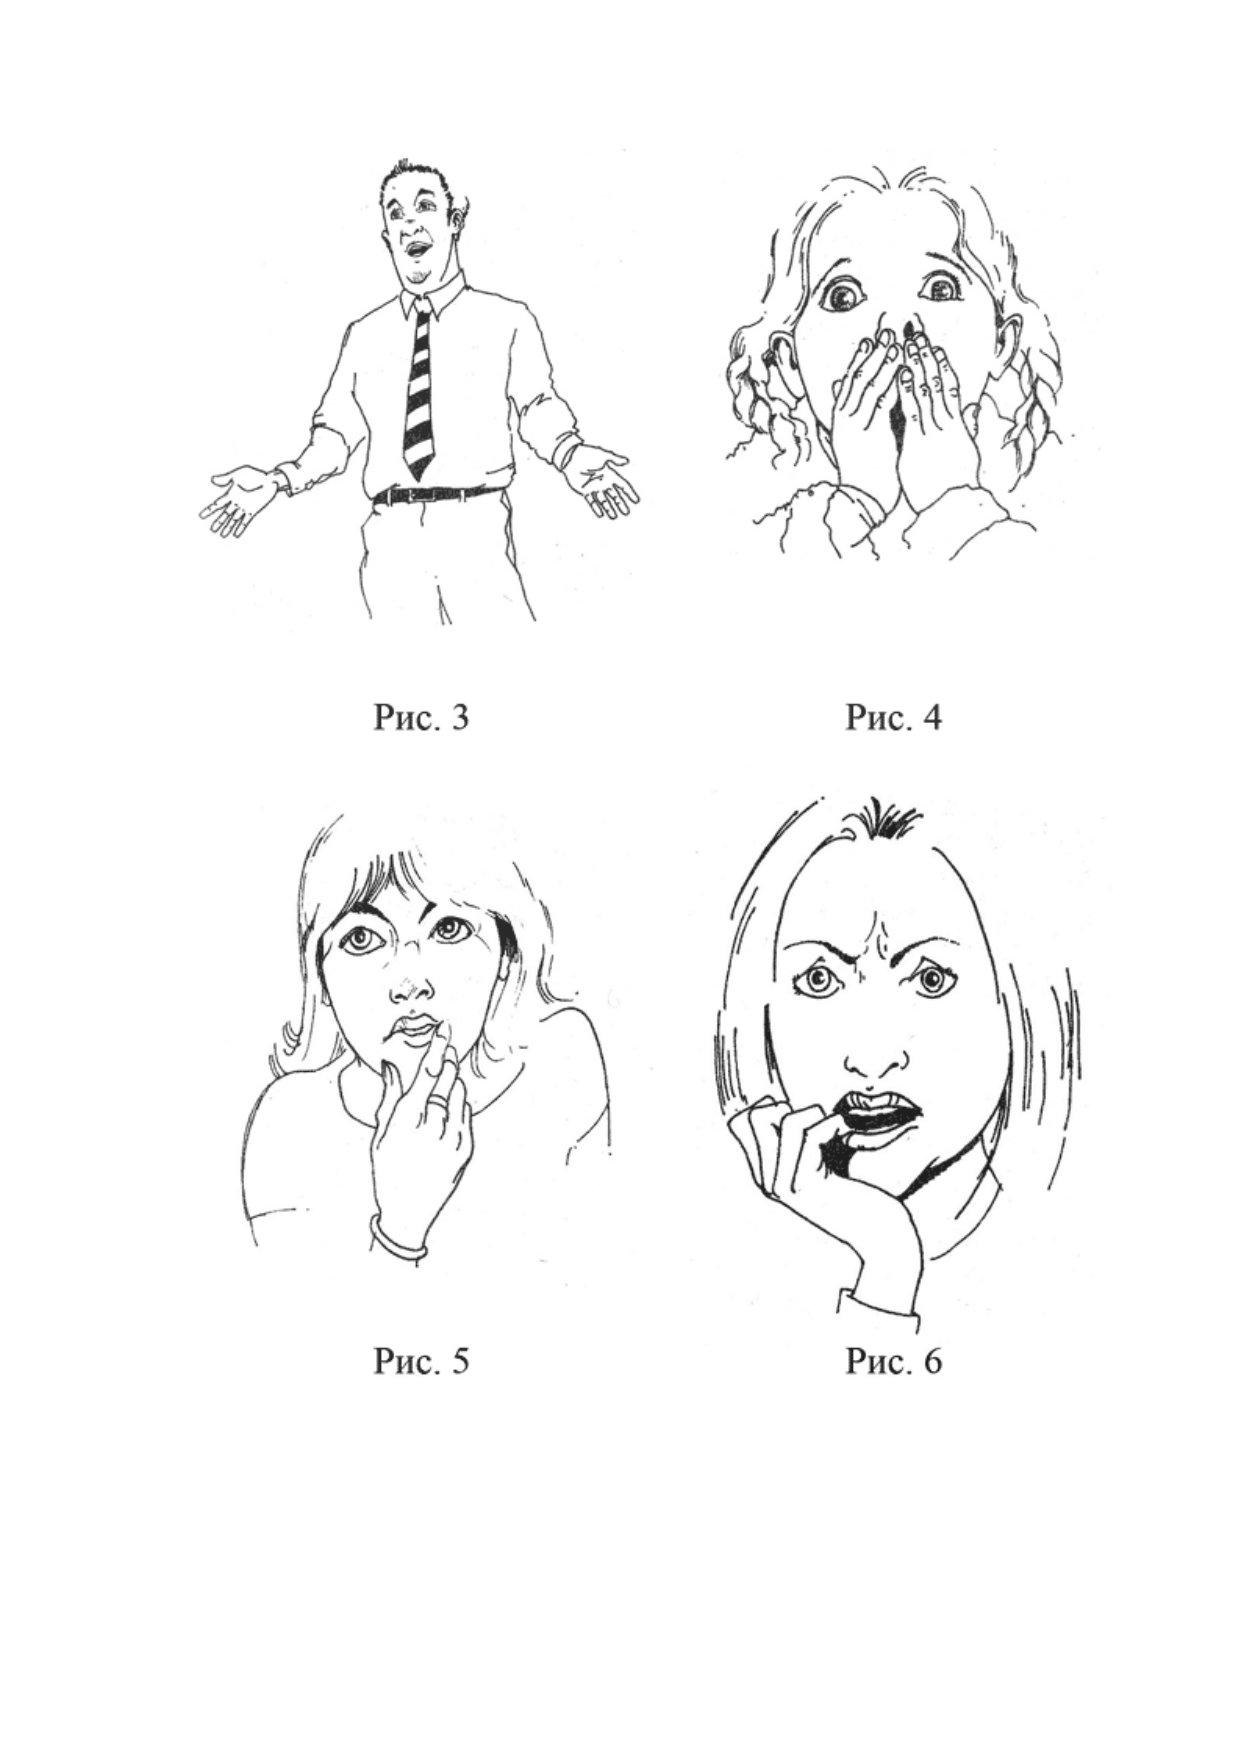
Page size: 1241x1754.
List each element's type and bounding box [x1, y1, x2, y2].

picture [666, 118, 1135, 1406]
picture [194, 118, 663, 1406]
